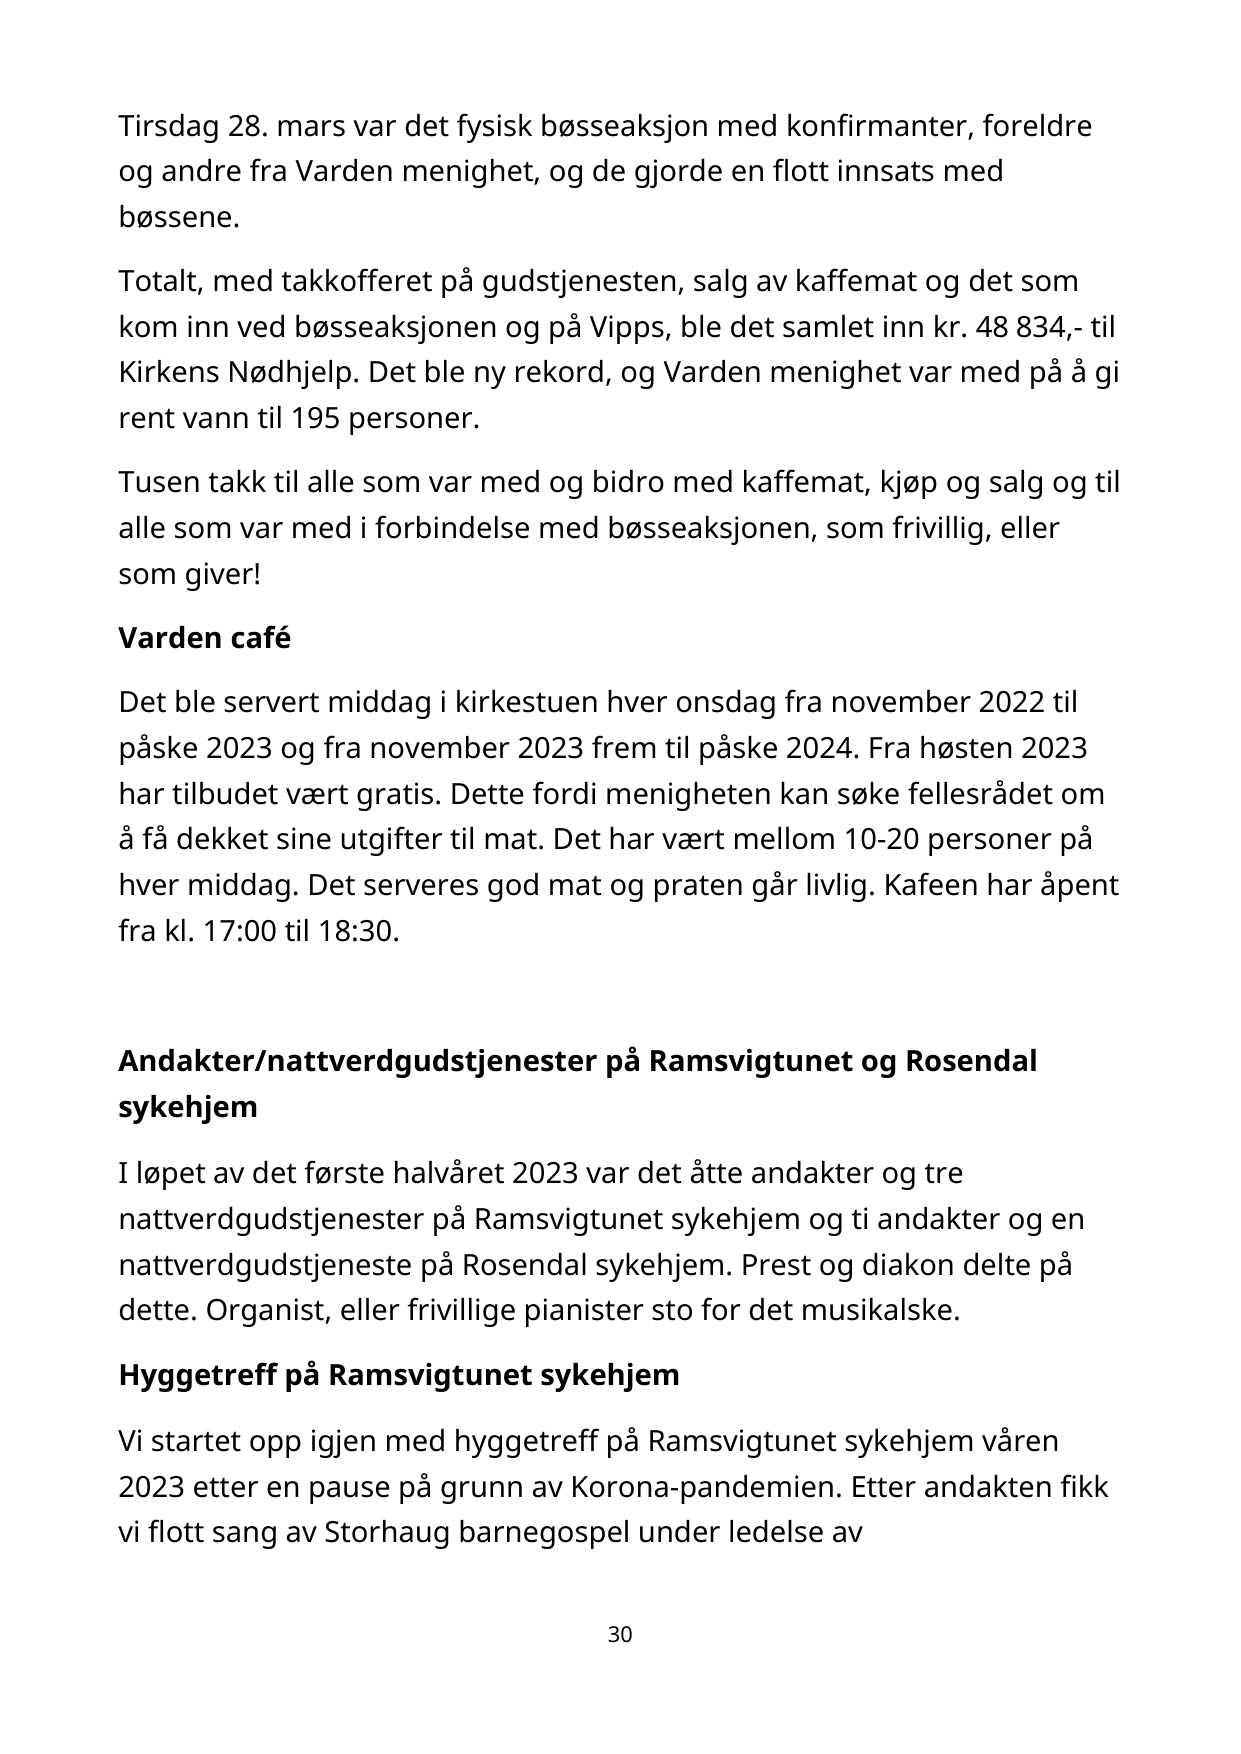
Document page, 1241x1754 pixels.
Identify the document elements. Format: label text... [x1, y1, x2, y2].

text I løpet av det første halvåret 2023 var det åtte andakter og tre nattverdgudstjenester på Ramsvigtunet sykehjem og ti andakter og en nattverdgudstjeneste på Rosendal sykehjem. Prest og diakon delte på dette. Organist, eller frivillige pianister sto for det musikalske. [118, 1153, 1122, 1329]
text Varden café [118, 617, 1122, 657]
text Hyggetreff på Ramsvigtunet sykehjem [118, 1354, 1122, 1394]
text Tusen takk til alle som var med og bidro med kaffemat, kjøp og salg og til alle som var med i forbindelse med bøsseaksjonen, som frivillig, eller som giver! [118, 462, 1122, 593]
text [118, 1420, 1122, 1551]
text Totalt, med takkofferet på gudstjenesten, salg av kaffemat og det som kom inn ved bøsseaksjonen og på Vipps, ble det samlet inn kr. 48 834,- til Kirkens Nødhjelp. Det ble ny rekord, og Varden menighet var med på å gi rent vann til 195 personer. [118, 260, 1122, 437]
text Andakter/nattverdgudstjenester på Ramsvigtunet og Rosendal sykehjem [118, 1041, 1122, 1126]
text Tirsdag 28. mars var det fysisk bøsseaksjon med konfirmanter, foreldre og andre fra Varden menighet, og de gjorde en flott innsats med bøssene. [118, 105, 1122, 236]
text Det ble servert middag i kirkestuen hver onsdag fra november 2022 til påske 2023 og fra november 2023 frem til påske 2024. Fra høsten 2023 har tilbudet vært gratis. Dette fordi menigheten kan søke fellesrådet om å få dekket sine utgifter til mat. Det har vært mellom 10-20 personer på hver middag. Det serveres god mat og praten går livlig. Kafeen har åpent fra kl. 17:00 til 18:30. [118, 682, 1122, 949]
